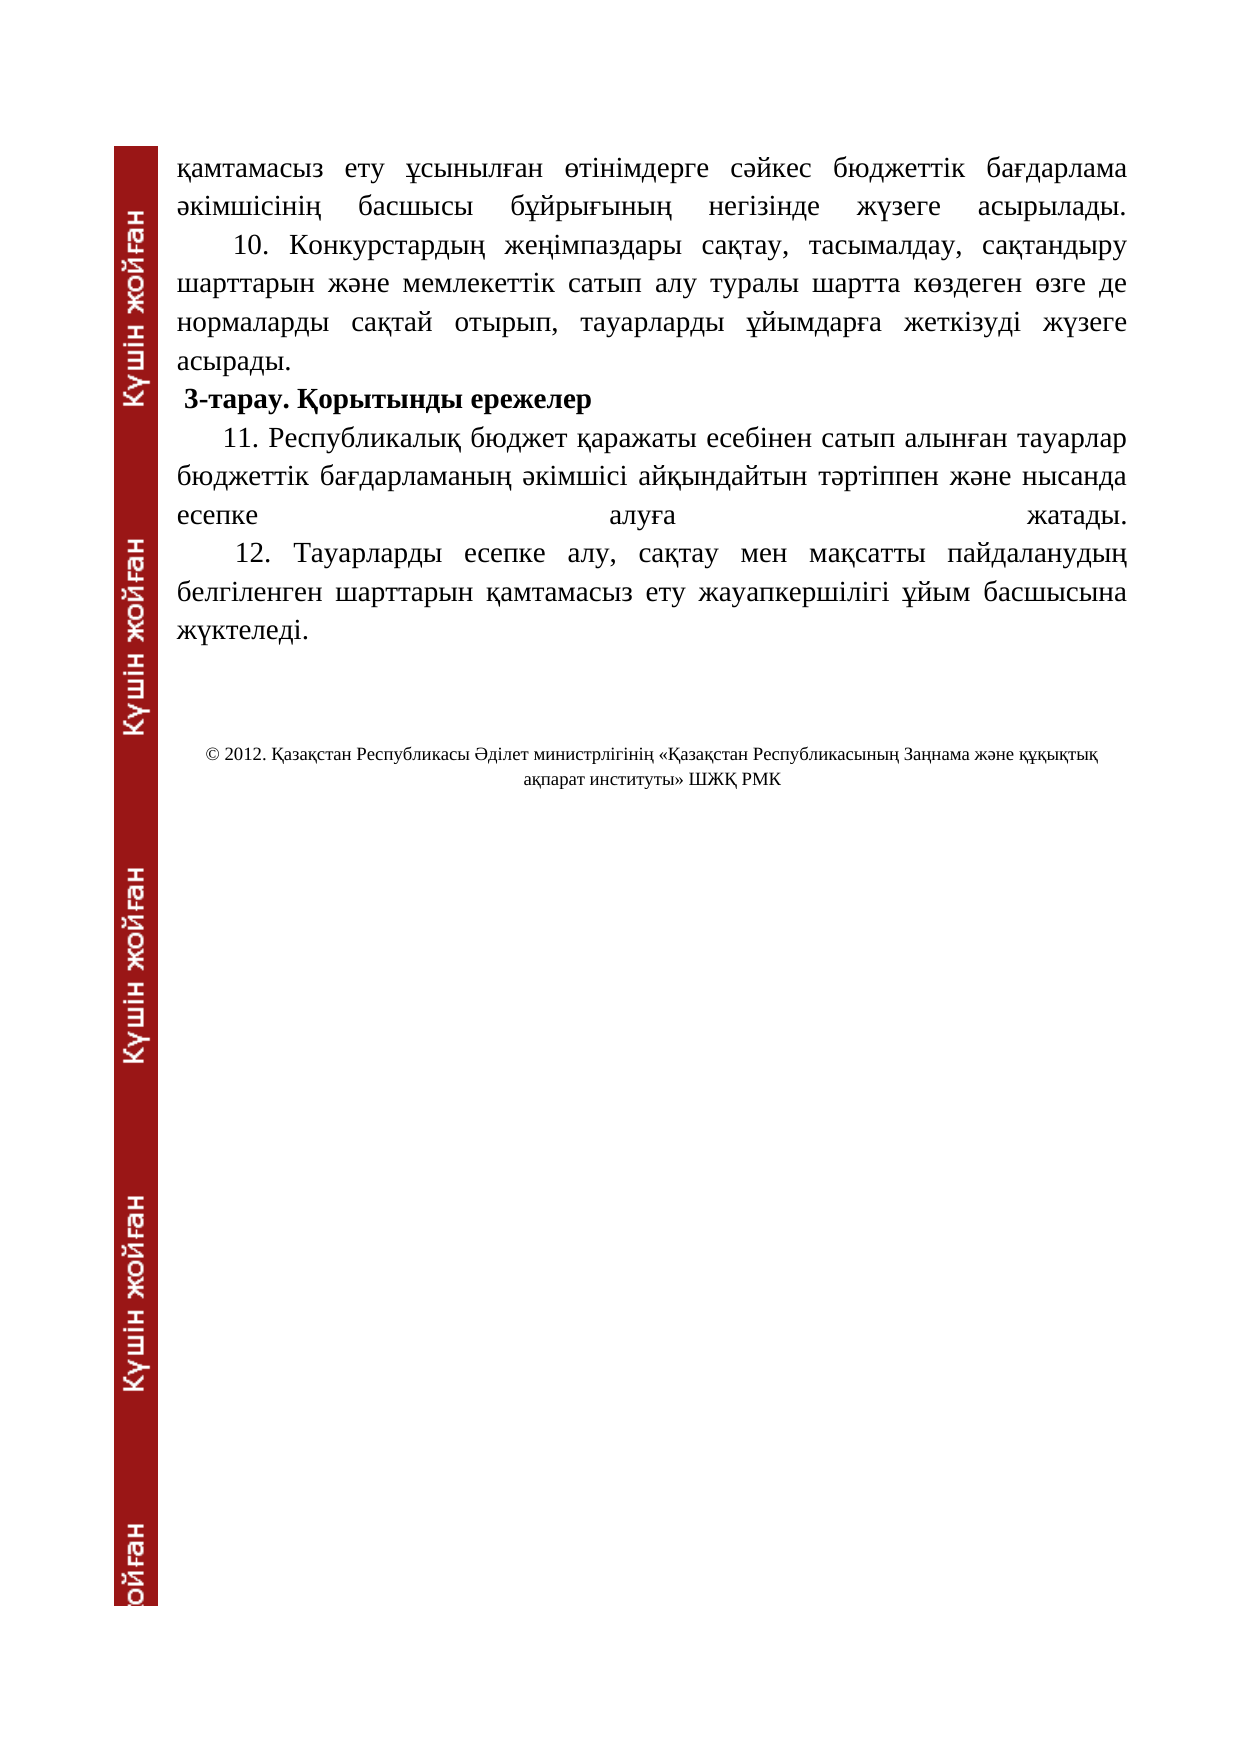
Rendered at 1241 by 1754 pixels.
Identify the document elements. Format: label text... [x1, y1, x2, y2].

picture [114, 376, 158, 381]
picture [114, 646, 158, 743]
picture [114, 415, 158, 420]
picture [114, 146, 158, 150]
text 11. Республикалық бюджет қаражаты есебiнен сатып алынған тауарлар бюджеттiк бағдарламаның әкімшiсi айқындайтын тәртіппен және нысанда есепке алуға жатады. 12. Тауарларды есепке алу, сақтау мен мақсатты пайдаланудың белгіленген шарттарын қамтамасыз ету жауапкершiлiгі ұйым басшысына жүктеледi. [112, 420, 1128, 646]
text © 2012. Қазақстан Республикасы Әділет министрлігінің «Қазақстан Республикасының Заңнама және құқықтық ақпарат институты» ШЖҚ РМК [112, 743, 1128, 789]
text 3-тарау. Қорытынды ережелер [112, 381, 1128, 415]
picture [114, 789, 158, 1606]
